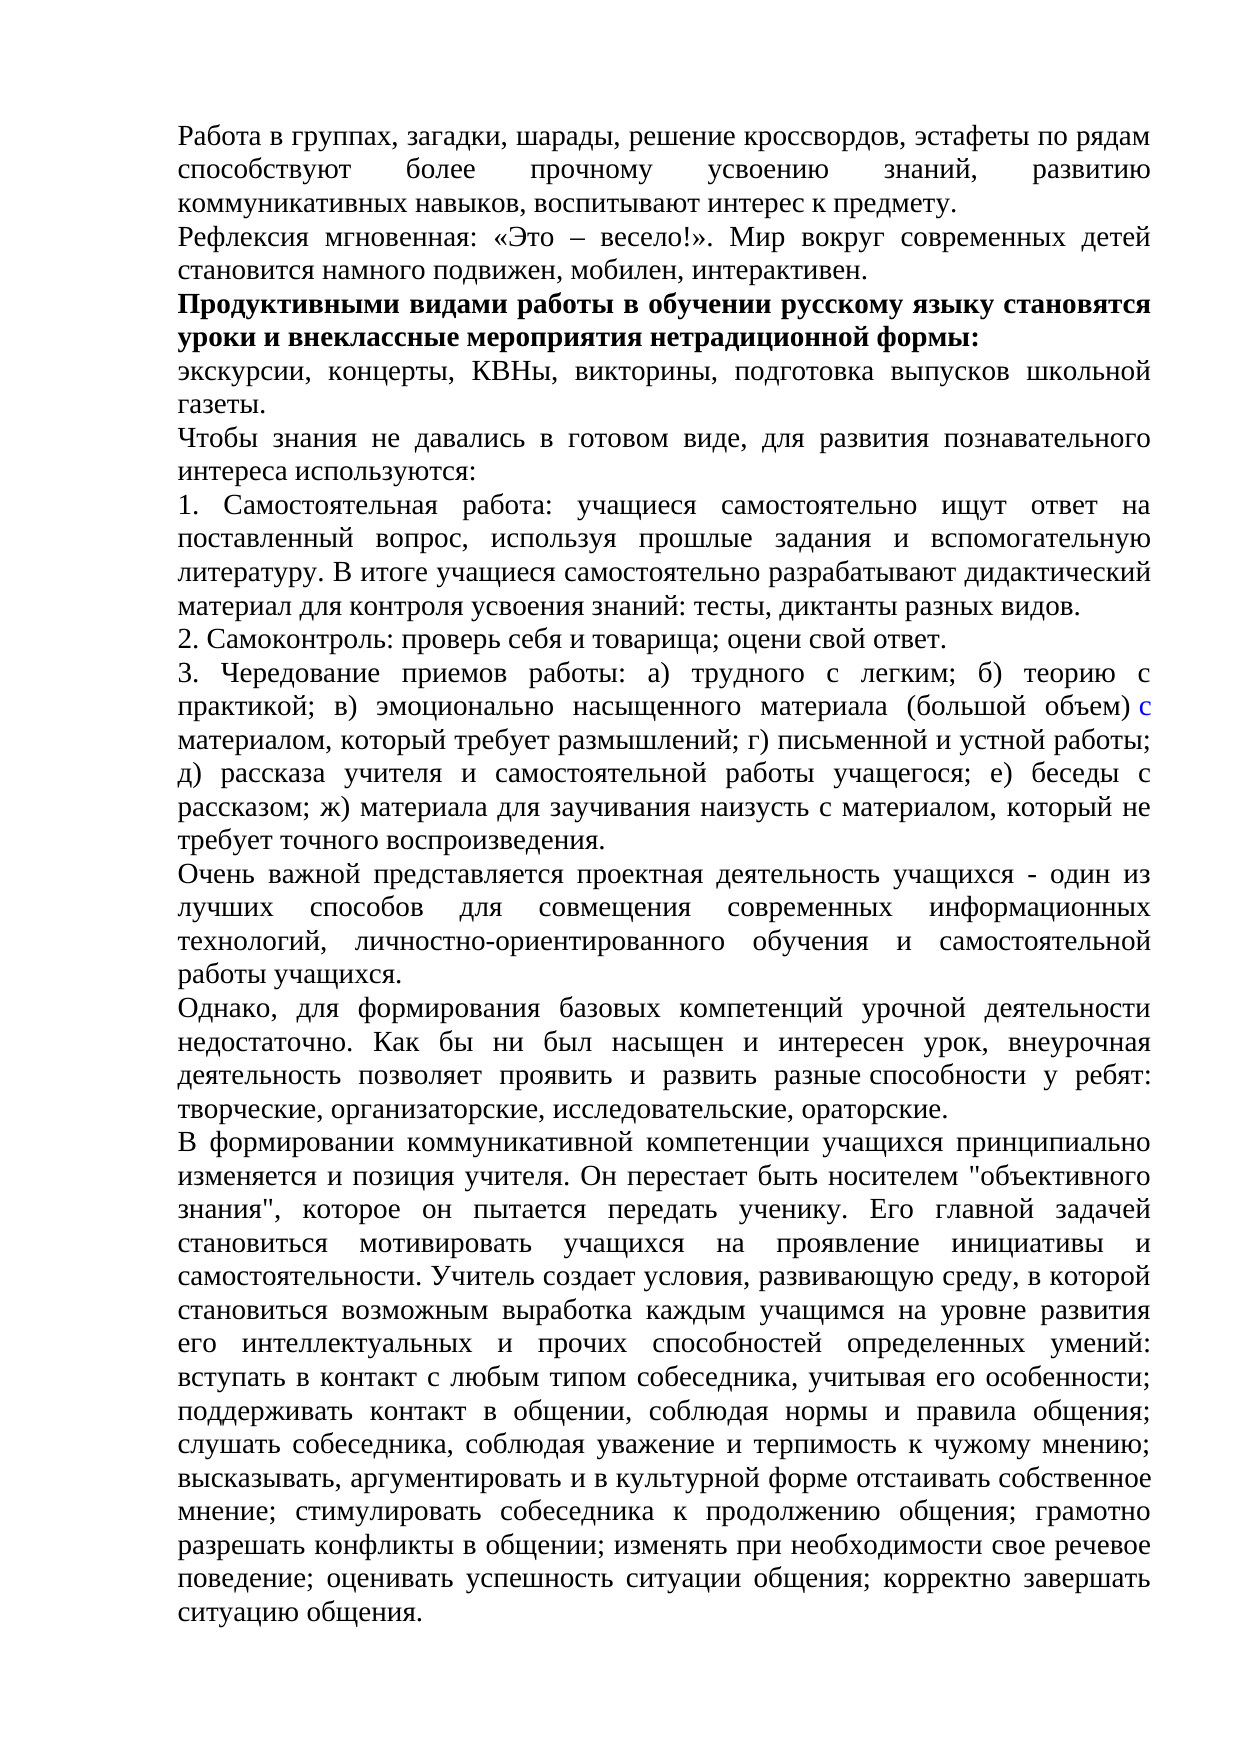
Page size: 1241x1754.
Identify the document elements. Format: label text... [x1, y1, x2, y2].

text В формировании коммуникативной компетенции учащихся принципиально изменяется и позиция учителя. Он перестает быть носителем "объективного знания", которое он пытается передать ученику. Его главной задачей становиться мотивировать учащихся на проявление инициативы и самостоятельности. Учитель создает условия, развивающую среду, в которой становиться возможным выработка каждым учащимся на уровне развития его интеллектуальных и прочих способностей определенных умений: вступать в контакт с любым типом собеседника, учитывая его особенности; поддерживать контакт в общении, соблюдая нормы и правила общения; слушать собеседника, соблюдая уважение и терпимость к чужому мнению; высказывать, аргументировать и в культурной форме отстаивать собственное мнение; стимулировать собеседника к продолжению общения; грамотно разрешать конфликты в общении; изменять при необходимости свое речевое поведение; оценивать успешность ситуации общения; корректно завершать ситуацию общения. [177, 1124, 1152, 1627]
text Однако, для формирования базовых компетенций урочной деятельности недостаточно. Как бы ни был насыщен и интересен урок, внеурочная деятельность позволяет проявить и развить разные способности у ребят: творческие, организаторские, исследовательские, ораторские. [177, 990, 1152, 1124]
text Работа в группах, загадки, шарады, решение кроссвордов, эстафеты по рядам способствуют более прочному усвоению знаний, развитию коммуникативных навыков, воспитывают интерес к предмету. [177, 118, 1152, 219]
text 3. Чередование приемов работы: а) трудного с легким; б) теорию с практикой; в) эмоционально насыщенного материала (большой объем) с материалом, который требует размышлений; г) письменной и устной работы; д) рассказа учителя и самостоятельной работы учащегося; е) беседы с рассказом; ж) материала для заучивания наизусть с материалом, который не требует точного воспроизведения. [177, 655, 1152, 856]
text 1. Самостоятельная работа: учащиеся самостоятельно ищут ответ на поставленный вопрос, используя прошлые задания и вспомогательную литературу. В итоге учащиеся самостоятельно разрабатывают дидактический материал для контроля усвоения знаний: тесты, диктанты разных видов. [177, 487, 1152, 621]
text экскурсии, концерты, КВНы, викторины, подготовка выпусков школьной газеты. [177, 353, 1152, 420]
text Рефлексия мгновенная: «Это – весело!». Мир вокруг современных детей становится намного подвижен, мобилен, интерактивен. [177, 219, 1152, 286]
text Продуктивными видами работы в обучении русскому языку становятся уроки и внеклассные мероприятия нетрадиционной формы: [177, 286, 1152, 353]
text 2. Самоконтроль: проверь себя и товарища; оцени свой ответ. [177, 621, 1152, 655]
text Чтобы знания не давались в готовом виде, для развития познавательного интереса используются: [177, 420, 1152, 487]
text Очень важной представляется проектная деятельность учащихся - один из лучших способов для совмещения современных информационных технологий, личностно-ориентированного обучения и самостоятельной работы учащихся. [177, 856, 1152, 990]
